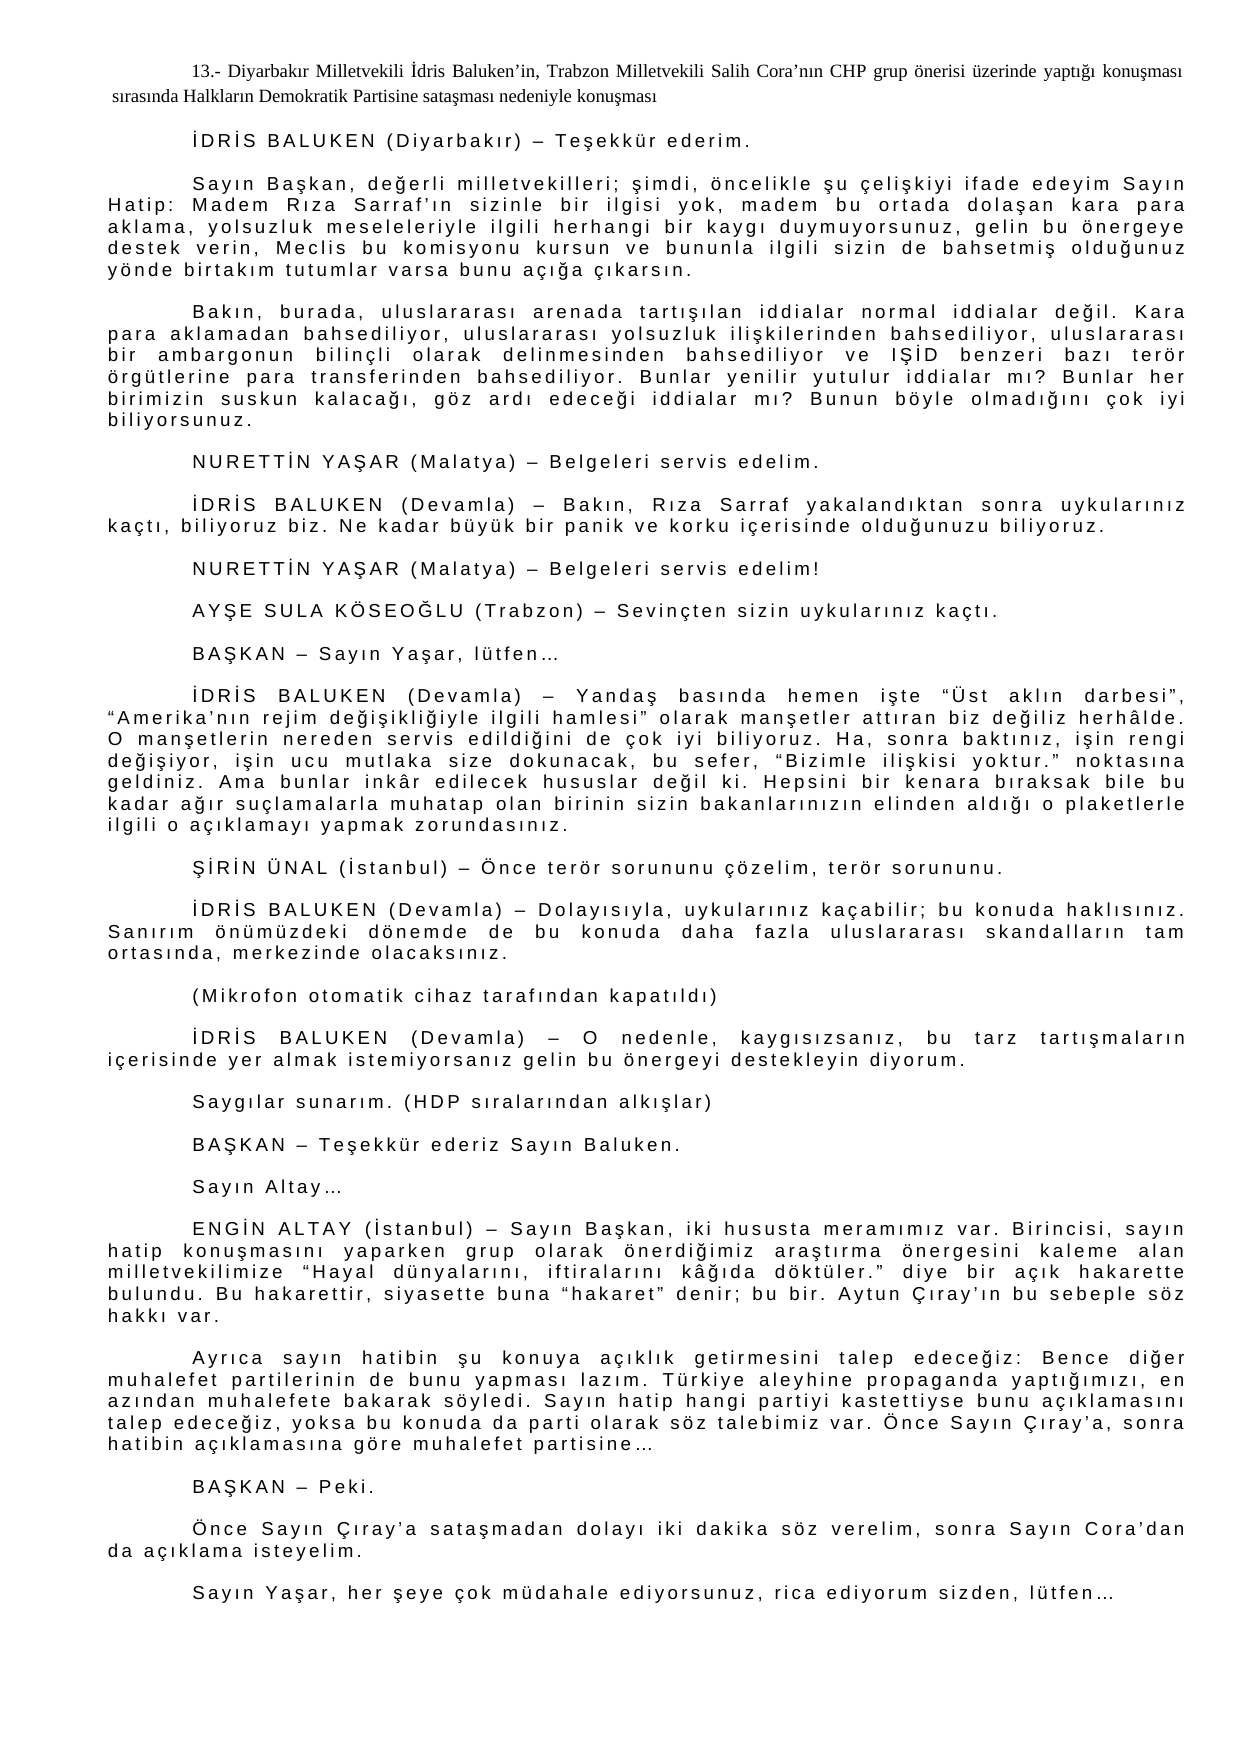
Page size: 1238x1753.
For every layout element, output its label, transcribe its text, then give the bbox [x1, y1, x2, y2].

text NURETTİN YAŞAR (Malatya) – Belgeleri servis edelim! [108, 558, 1186, 579]
text İDRİS BALUKEN (Devamla) – O nedenle, kaygısızsanız, bu tarz tartışmaların içerisinde yer almak istemiyorsanız gelin bu önergeyi destekleyin diyorum. [108, 1027, 1186, 1070]
text Saygılar sunarım. (HDP sıralarından alkışlar) [108, 1091, 1186, 1112]
text AYŞE SULA KÖSEOĞLU (Trabzon) – Sevinçten sizin uykularınız kaçtı. [108, 600, 1186, 622]
text BAŞKAN – Sayın Yaşar, lütfen… [108, 642, 1186, 664]
text Ayrıca sayın hatibin şu konuya açıklık getirmesini talep edeceğiz: Bence diğer muhalefet partilerinin de bunu yapması lazım. Türkiye aleyhine propaganda yaptığımızı, en azından muhalefete bakarak söyledi. Sayın hatip hangi partiyi kastettiyse bunu açıklamasını talep edeceğiz, yoksa bu konuda da parti olarak söz talebimiz var. Önce Sayın Çıray’a, sonra hatibin açıklamasına göre muhalefet partisine… [108, 1347, 1186, 1454]
text ŞİRİN ÜNAL (İstanbul) – Önce terör sorununu çözelim, terör sorununu. [108, 857, 1186, 878]
text BAŞKAN – Peki. [108, 1475, 1186, 1497]
text (Mikrofon otomatik cihaz tarafından kapatıldı) [108, 984, 1186, 1006]
text İDRİS BALUKEN (Devamla) – Dolayısıyla, uykularınız kaçabilir; bu konuda haklısınız. Sanırım önümüzdeki dönemde de bu konuda daha fazla uluslararası skandalların tam ortasında, merkezinde olacaksınız. [108, 899, 1186, 964]
text İDRİS BALUKEN (Devamla) – Bakın, Rıza Sarraf yakalandıktan sonra uykularınız kaçtı, biliyoruz biz. Ne kadar büyük bir panik ve korku içerisinde olduğunuzu biliyoruz. [108, 494, 1186, 537]
text Sayın Yaşar, her şeye çok müdahale ediyorsunuz, rica ediyorum sizden, lütfen… [108, 1582, 1186, 1603]
text BAŞKAN – Teşekkür ederiz Sayın Baluken. [108, 1133, 1186, 1155]
text Önce Sayın Çıray’a sataşmadan dolayı iki dakika söz verelim, sonra Sayın Cora’dan da açıklama isteyelim. [108, 1518, 1186, 1561]
text Sayın Altay… [108, 1176, 1186, 1197]
text 13.- Diyarbakır Milletvekili İdris Baluken’in, Trabzon Milletvekili Salih Cora’nın CHP grup önerisi üzerinde yaptığı konuşması sırasında Halkların Demokratik Partisine sataşması nedeniyle konuşması [112, 60, 1184, 106]
text İDRİS BALUKEN (Devamla) – Yandaş basında hemen işte “Üst aklın darbesi”, “Amerika’nın rejim değişikliğiyle ilgili hamlesi” olarak manşetler attıran biz değiliz herhâlde. O manşetlerin nereden servis edildiğini de çok iyi biliyoruz. Ha, sonra baktınız, işin rengi değişiyor, işin ucu mutlaka size dokunacak, bu sefer, “Bizimle ilişkisi yoktur.” noktasına geldiniz. Ama bunlar inkâr edilecek hususlar değil ki. Hepsini bir kenara bıraksak bile bu kadar ağır suçlamalarla muhatap olan birinin sizin bakanlarınızın elinden aldığı o plaketlerle ilgili o açıklamayı yapmak zorundasınız. [108, 685, 1186, 836]
text Bakın, burada, uluslararası arenada tartışılan iddialar normal iddialar değil. Kara para aklamadan bahsediliyor, uluslararası yolsuzluk ilişkilerinden bahsediliyor, uluslararası bir ambargonun bilinçli olarak delinmesinden bahsediliyor ve IŞİD benzeri bazı terör örgütlerine para transferinden bahsediliyor. Bunlar yenilir yutulur iddialar mı? Bunlar her birimizin suskun kalacağı, göz ardı edeceği iddialar mı? Bunun böyle olmadığını çok iyi biliyorsunuz. [108, 301, 1186, 431]
text ENGİN ALTAY (İstanbul) – Sayın Başkan, iki hususta meramımız var. Birincisi, sayın hatip konuşmasını yaparken grup olarak önerdiğimiz araştırma önergesini kaleme alan milletvekilimize “Hayal dünyalarını, iftiralarını kâğıda döktüler.” diye bir açık hakarette bulundu. Bu hakarettir, siyasette buna “hakaret” denir; bu bir. Aytun Çıray’ın bu sebeple söz hakkı var. [108, 1218, 1186, 1326]
text NURETTİN YAŞAR (Malatya) – Belgeleri servis edelim. [108, 451, 1186, 473]
text Sayın Başkan, değerli milletvekilleri; şimdi, öncelikle şu çelişkiyi ifade edeyim Sayın Hatip: Madem Rıza Sarraf’ın sizinle bir ilgisi yok, madem bu ortada dolaşan kara para aklama, yolsuzluk meseleleriyle ilgili herhangi bir kaygı duymuyorsunuz, gelin bu önergeye destek verin, Meclis bu komisyonu kursun ve bununla ilgili sizin de bahsetmiş olduğunuz yönde birtakım tutumlar varsa bunu açığa çıkarsın. [108, 172, 1186, 280]
text İDRİS BALUKEN (Diyarbakır) – Teşekkür ederim. [108, 130, 1186, 152]
